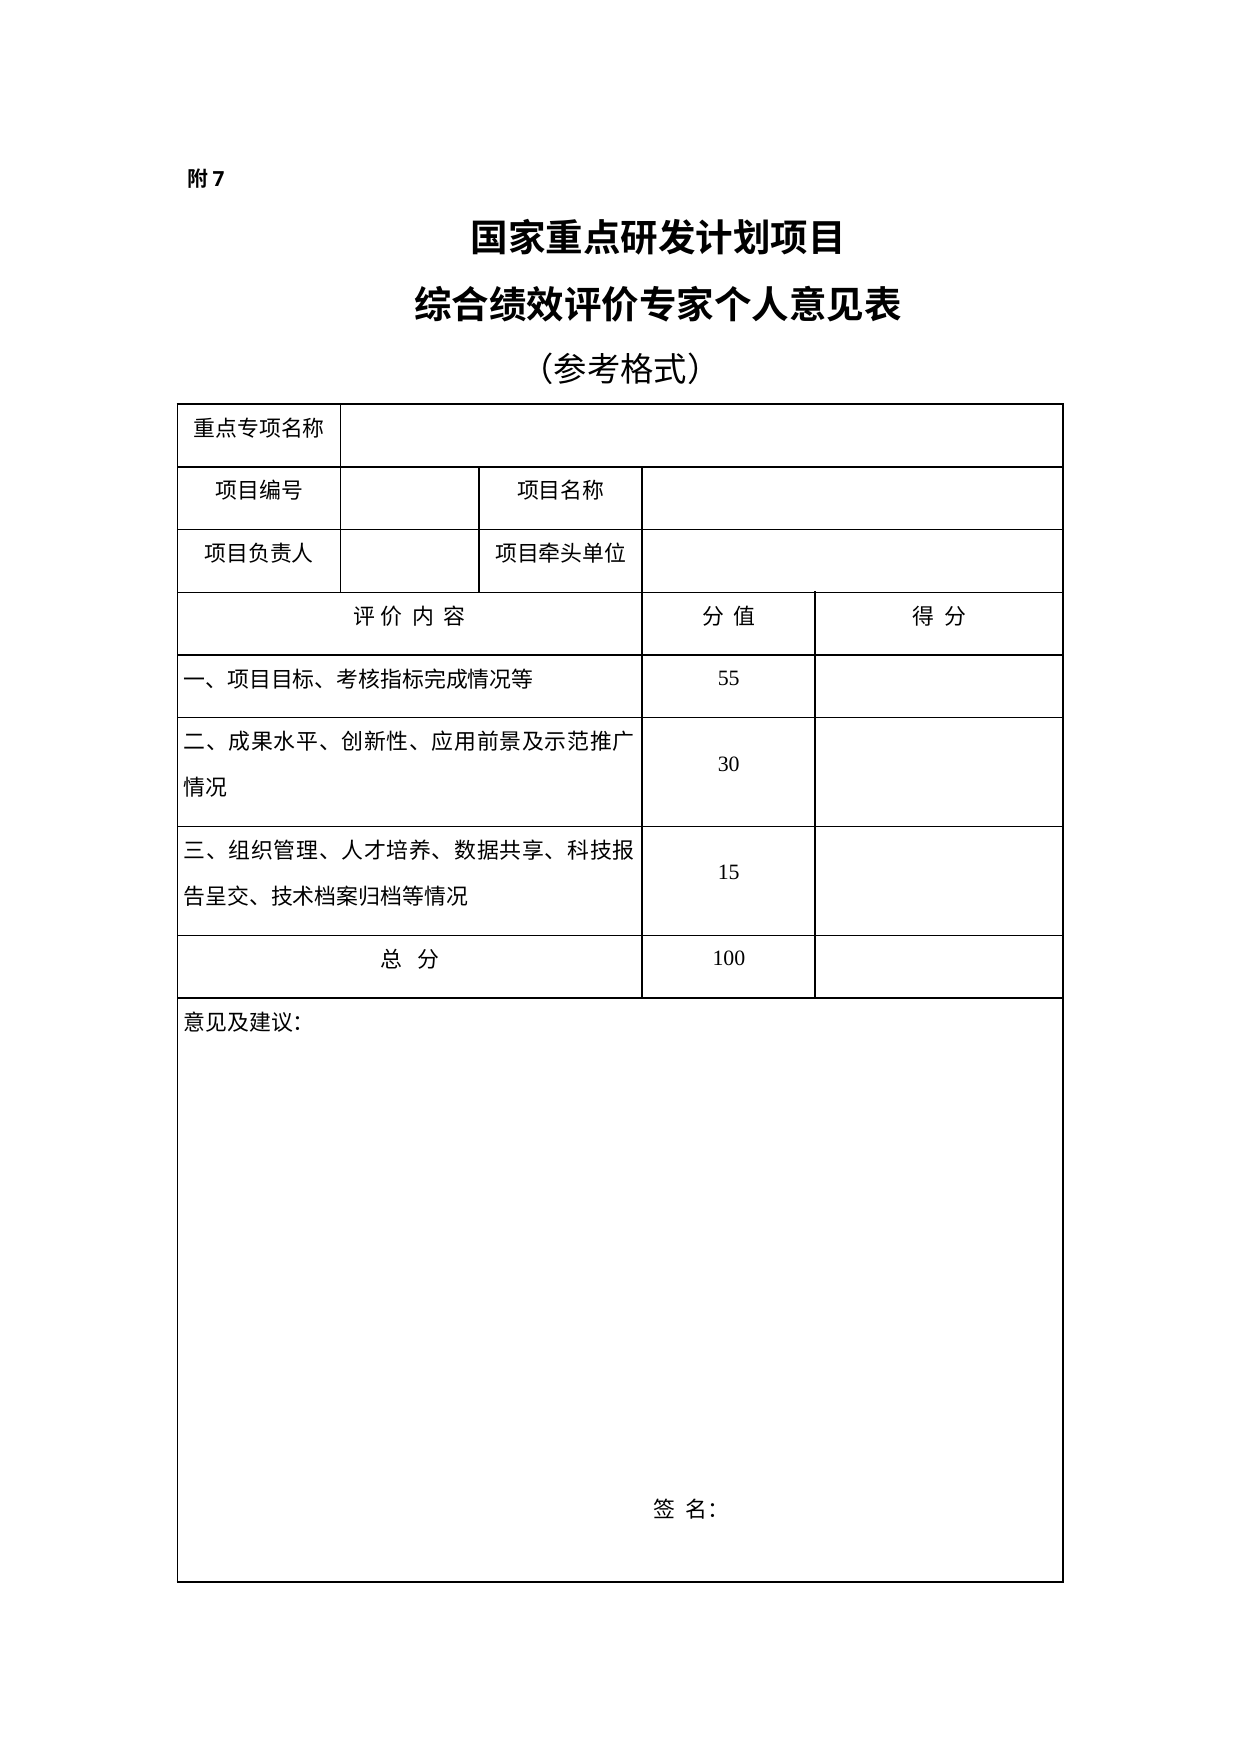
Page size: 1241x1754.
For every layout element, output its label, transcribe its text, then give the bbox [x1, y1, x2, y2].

table_cell [816, 827, 1062, 934]
subtitle 附7 [187, 162, 1053, 192]
table_cell [643, 468, 1062, 529]
table_cell [643, 530, 1062, 591]
table_cell 项目编号 [178, 468, 340, 529]
table_cell [816, 718, 1062, 826]
table_cell 得 分 [816, 593, 1062, 654]
table_cell 30 [643, 718, 814, 826]
text 国家重点研发计划项目 [187, 207, 1053, 262]
table_cell 55 [643, 656, 814, 717]
table_cell [816, 936, 1062, 997]
table_cell 一、项目目标、考核指标完成情况等 [178, 656, 641, 717]
text 综合绩效评价专家个人意见表 [187, 275, 1053, 329]
table_cell 分 值 [643, 593, 814, 654]
table_cell 评 价 内 容 [178, 593, 641, 654]
table_cell [341, 530, 478, 591]
table_cell 项目名称 [480, 468, 641, 529]
table_cell 意见及建议： 签 名： [178, 999, 1062, 1581]
text （参考格式） [187, 343, 1053, 391]
table_cell 总 分 [178, 936, 641, 997]
table_cell 三、组织管理、人才培养、数据共享、科技报告呈交、技术档案归档等情况 [178, 827, 641, 934]
table_cell [341, 468, 478, 529]
table_cell 项目牵头单位 [480, 530, 641, 591]
table_cell [816, 656, 1062, 717]
table_cell 100 [643, 936, 814, 997]
table_header 重点专项名称 [178, 405, 340, 466]
table_cell 15 [643, 827, 814, 934]
table_cell 二、成果水平、创新性、应用前景及示范推广情况 [178, 718, 641, 826]
table_cell 项目负责人 [178, 530, 340, 591]
table_header [341, 405, 1062, 466]
